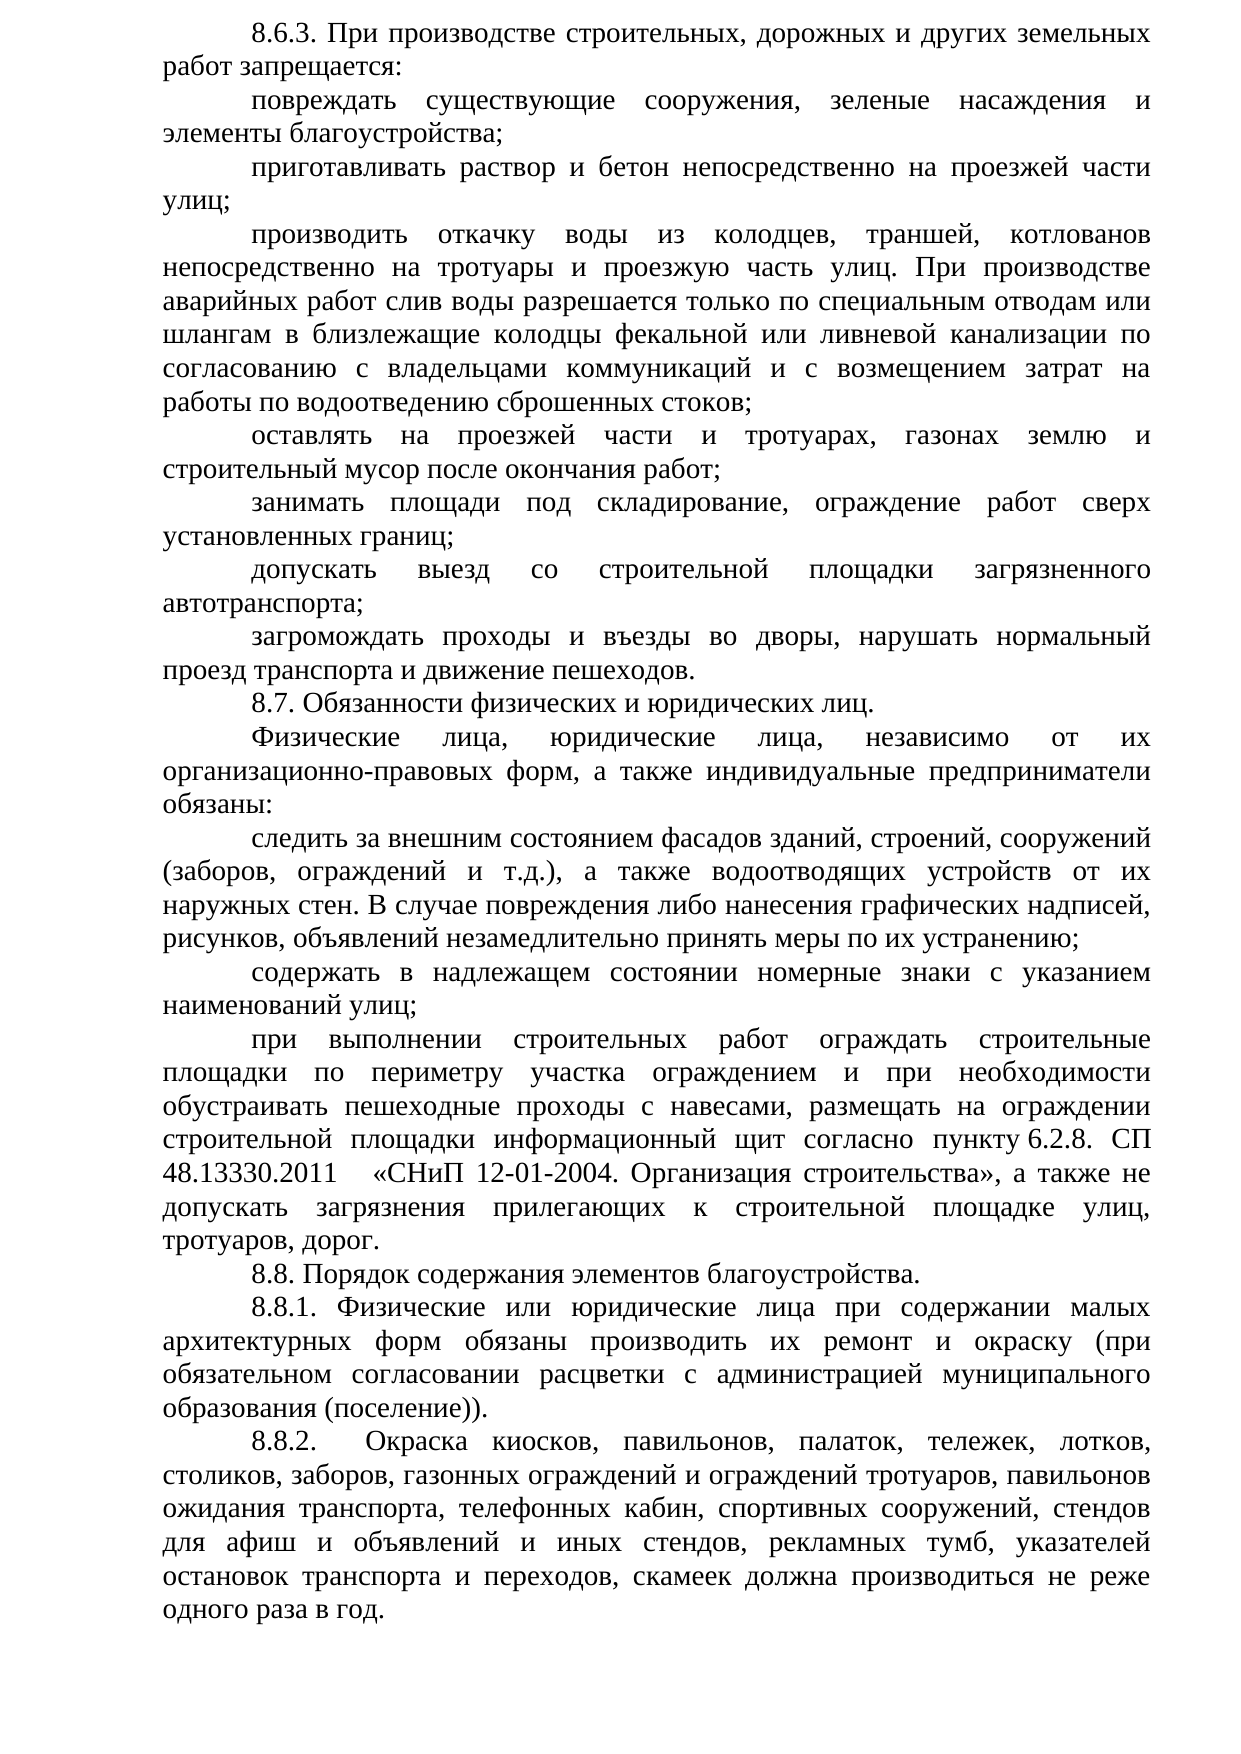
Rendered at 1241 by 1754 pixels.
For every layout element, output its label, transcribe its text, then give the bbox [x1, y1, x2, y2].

text 8.8.1. Физические или юридические лица при содержании малых архитектурных форм обязаны производить их ремонт и окраску (при обязательном согласовании расцветки с администрацией муниципального образования (поселение)). [162, 1289, 1152, 1423]
text при выполнении строительных работ ограждать строительные площадки по периметру участка ограждением и при необходимости обустраивать пешеходные проходы с навесами, размещать на ограждении строительной площадки информационный щит согласно пункту 6.2.8. СП 48.13330.2011 «СНиП 12-01-2004. Организация строительства», а также не допускать загрязнения прилегающих к строительной площадке улиц, тротуаров, дорог. [162, 1021, 1152, 1256]
text производить откачку воды из колодцев, траншей, котлованов непосредственно на тротуары и проезжую часть улиц. При производстве аварийных работ слив воды разрешается только по специальным отводам или шлангам в близлежащие колодцы фекальной или ливневой канализации по согласованию с владельцами коммуникаций и с возмещением затрат на работы по водоотведению сброшенных стоков; [162, 216, 1152, 417]
text занимать площади под складирование, ограждение работ сверх установленных границ; [162, 484, 1152, 551]
text 8.8.2. Окраска киосков, павильонов, палаток, тележек, лотков, столиков, заборов, газонных ограждений и ограждений тротуаров, павильонов ожидания транспорта, телефонных кабин, спортивных сооружений, стендов для афиш и объявлений и иных стендов, рекламных тумб, указателей остановок транспорта и переходов, скамеек должна производиться не реже одного раза в год. [162, 1423, 1152, 1625]
text следить за внешним состоянием фасадов зданий, строений, сооружений (заборов, ограждений и т.д.), а также водоотводящих устройств от их наружных стен. В случае повреждения либо нанесения графических надписей, рисунков, объявлений незамедлительно принять меры по их устранению; [162, 820, 1152, 954]
text допускать выезд со строительной площадки загрязненного автотранспорта; [162, 551, 1152, 618]
text приготавливать раствор и бетон непосредственно на проезжей части улиц; [162, 149, 1152, 216]
text 8.8. Порядок содержания элементов благоустройства. [162, 1256, 1152, 1289]
text Физические лица, юридические лица, независимо от их организационно-правовых форм, а также индивидуальные предприниматели обязаны: [162, 719, 1152, 820]
text оставлять на проезжей части и тротуарах, газонах землю и строительный мусор после окончания работ; [162, 417, 1152, 484]
text 8.6.3. При производстве строительных, дорожных и других земельных работ запрещается: [162, 15, 1152, 82]
text 8.7. Обязанности физических и юридических лиц. [162, 686, 1152, 719]
text повреждать существующие сооружения, зеленые насаждения и элементы благоустройства; [162, 82, 1152, 149]
text содержать в надлежащем состоянии номерные знаки с указанием наименований улиц; [162, 954, 1152, 1021]
text загромождать проходы и въезды во дворы, нарушать нормальный проезд транспорта и движение пешеходов. [162, 618, 1152, 686]
